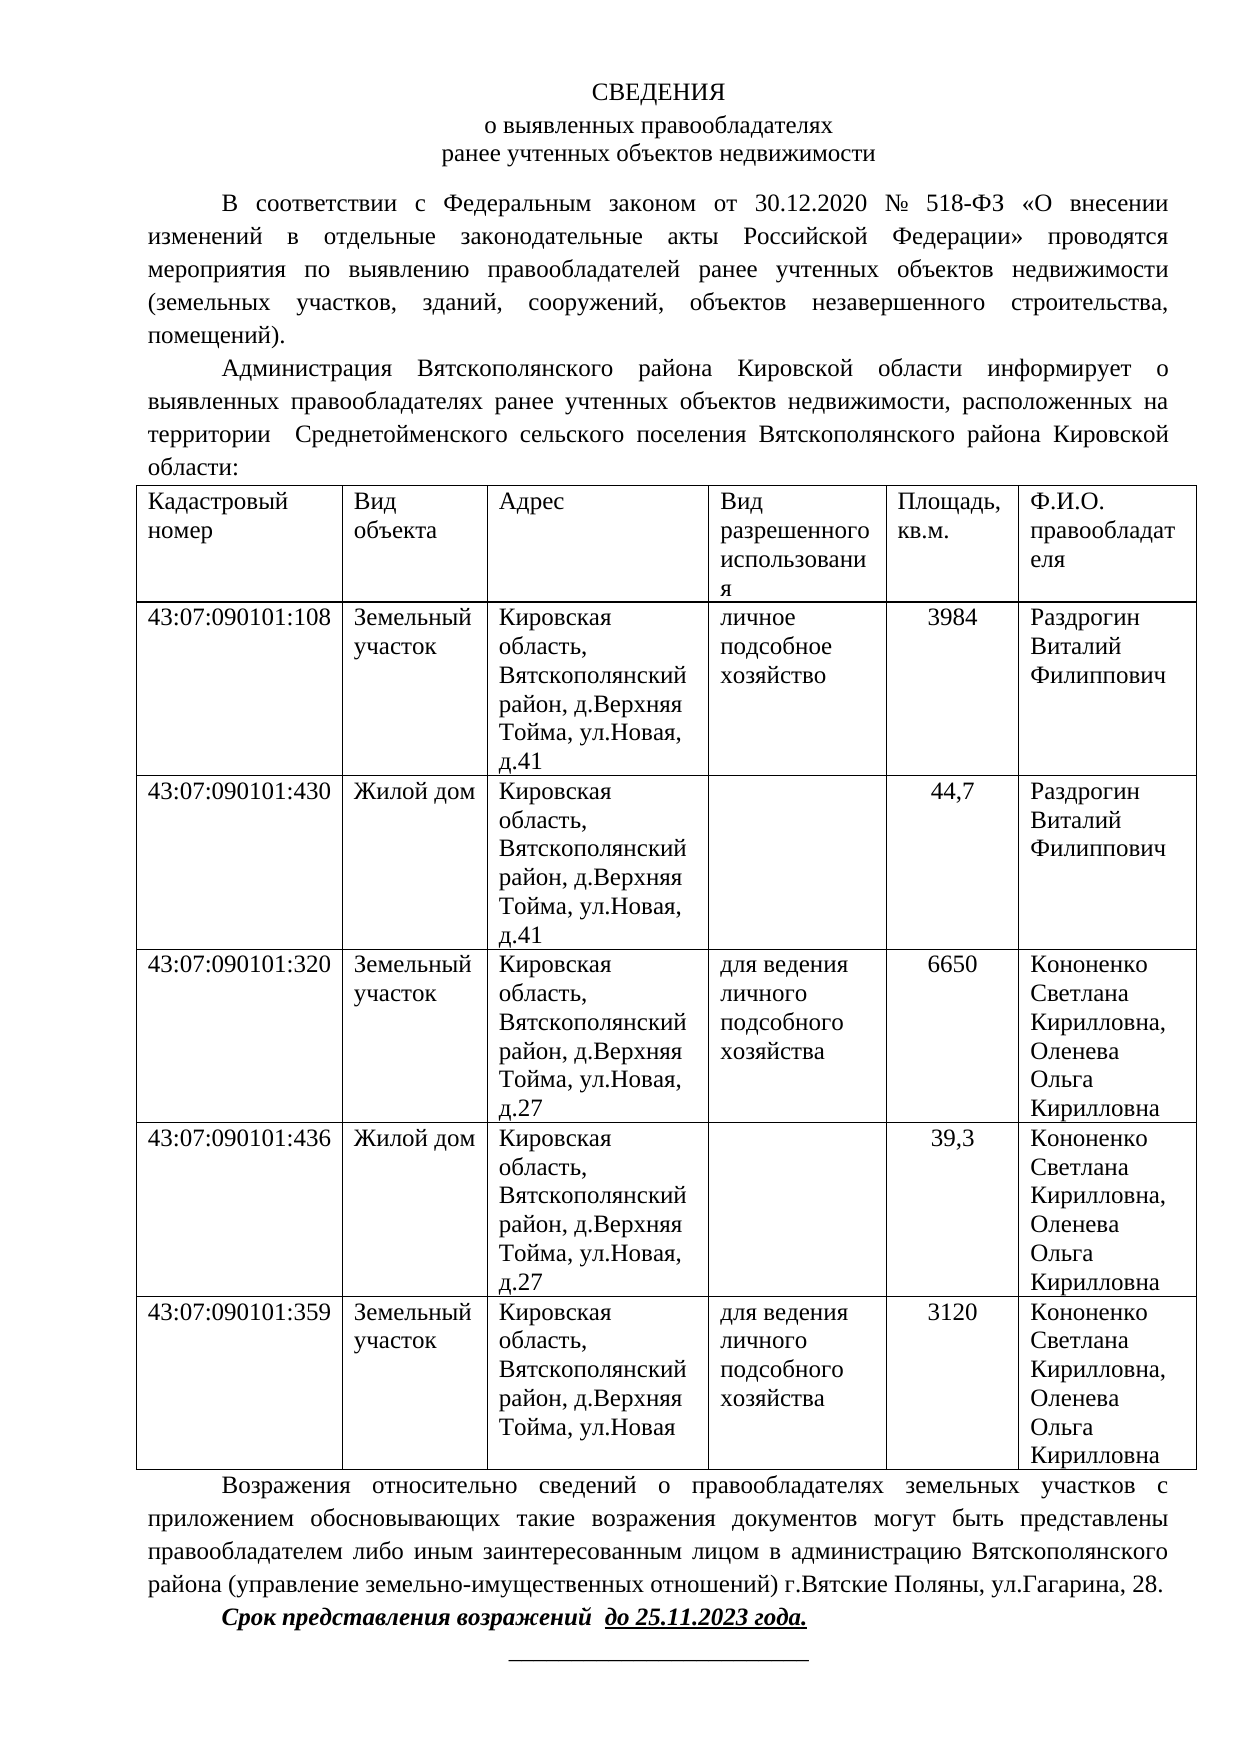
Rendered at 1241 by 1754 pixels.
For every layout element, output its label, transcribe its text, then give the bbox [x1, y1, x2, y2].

table_cell [709, 776, 886, 948]
table_cell 43:07:090101:436 [137, 1123, 342, 1296]
table_cell Жилой дом [343, 1123, 487, 1296]
table_cell Кононенко Светлана Кирилловна, Оленева Ольга Кирилловна [1019, 1123, 1196, 1296]
text Администрация Вятскополянского района Кировской области информирует о выявленных правообладателях ранее учтенных объектов недвижимости, расположенных на территории Среднетойменского сельского поселения Вятскополянского района Кировской области: [148, 353, 1169, 481]
table_cell Кононенко Светлана Кирилловна, Оленева Ольга Кирилловна [1019, 1297, 1196, 1469]
table_cell Кононенко Светлана Кирилловна, Оленева Ольга Кирилловна [1019, 950, 1196, 1122]
table_cell Кировская область, Вятскополянский район, д.Верхняя Тойма, ул.Новая, д.41 [488, 603, 708, 775]
text СВЕДЕНИЯ [148, 77, 1169, 106]
table_cell Земельный участок [343, 603, 487, 775]
table_cell 3984 [887, 603, 1018, 775]
table_cell Кировская область, Вятскополянский район, д.Верхняя Тойма, ул.Новая, д.27 [488, 950, 708, 1122]
table_cell 39,3 [887, 1123, 1018, 1296]
table_cell 43:07:090101:108 [137, 603, 342, 775]
table_cell 43:07:090101:359 [137, 1297, 342, 1469]
text ранее учтенных объектов недвижимости [148, 138, 1169, 167]
text Возражения относительно сведений о правообладателях земельных участков с приложением обосновывающих такие возражения документов могут быть представлены правообладателем либо иным заинтересованным лицом в администрацию Вятскополянского района (управление земельно-имущественных отношений) г.Вятские Поляны, ул.Гагарина, 28. [148, 1470, 1169, 1598]
table_cell Раздрогин Виталий Филиппович [1019, 603, 1196, 775]
table_cell Кировская область, Вятскополянский район, д.Верхняя Тойма, ул.Новая [488, 1297, 708, 1469]
text Срок представления возражений до 25.11.2023 года. [148, 1602, 1169, 1631]
table_cell Земельный участок [343, 1297, 487, 1469]
table_cell 43:07:090101:430 [137, 776, 342, 948]
table_cell личное подсобное хозяйство [709, 603, 886, 775]
table_cell 6650 [887, 950, 1018, 1122]
table_cell Кировская область, Вятскополянский район, д.Верхняя Тойма, ул.Новая, д.41 [488, 776, 708, 948]
table_cell Жилой дом [343, 776, 487, 948]
text В соответствии с Федеральным законом от 30.12.2020 № 518-ФЗ «О внесении изменений в отдельные законодательные акты Российской Федерации» проводятся мероприятия по выявлению правообладателей ранее учтенных объектов недвижимости (земельных участков, зданий, сооружений, объектов незавершенного строительства, помещений). [148, 188, 1169, 349]
table_cell 3120 [887, 1297, 1018, 1469]
table_cell 44,7 [887, 776, 1018, 948]
table_header Адрес [488, 486, 708, 601]
table_cell 43:07:090101:320 [137, 950, 342, 1122]
table_cell Кировская область, Вятскополянский район, д.Верхняя Тойма, ул.Новая, д.27 [488, 1123, 708, 1296]
table_header Площадь, кв.м. [887, 486, 1018, 601]
text о выявленных правообладателях [148, 110, 1169, 138]
table_cell для ведения личного подсобного хозяйства [709, 950, 886, 1122]
table_cell Земельный участок [343, 950, 487, 1122]
table_header Кадастровый номер [137, 486, 342, 601]
table_cell для ведения личного подсобного хозяйства [709, 1297, 886, 1469]
table_cell [709, 1123, 886, 1296]
table_cell Раздрогин Виталий Филиппович [1019, 776, 1196, 948]
text ________________________ [148, 1635, 1169, 1664]
table_header Вид разрешенного использования [709, 486, 886, 601]
table_header Вид объекта [343, 486, 487, 601]
table_header Ф.И.О. правообладателя [1019, 486, 1196, 601]
